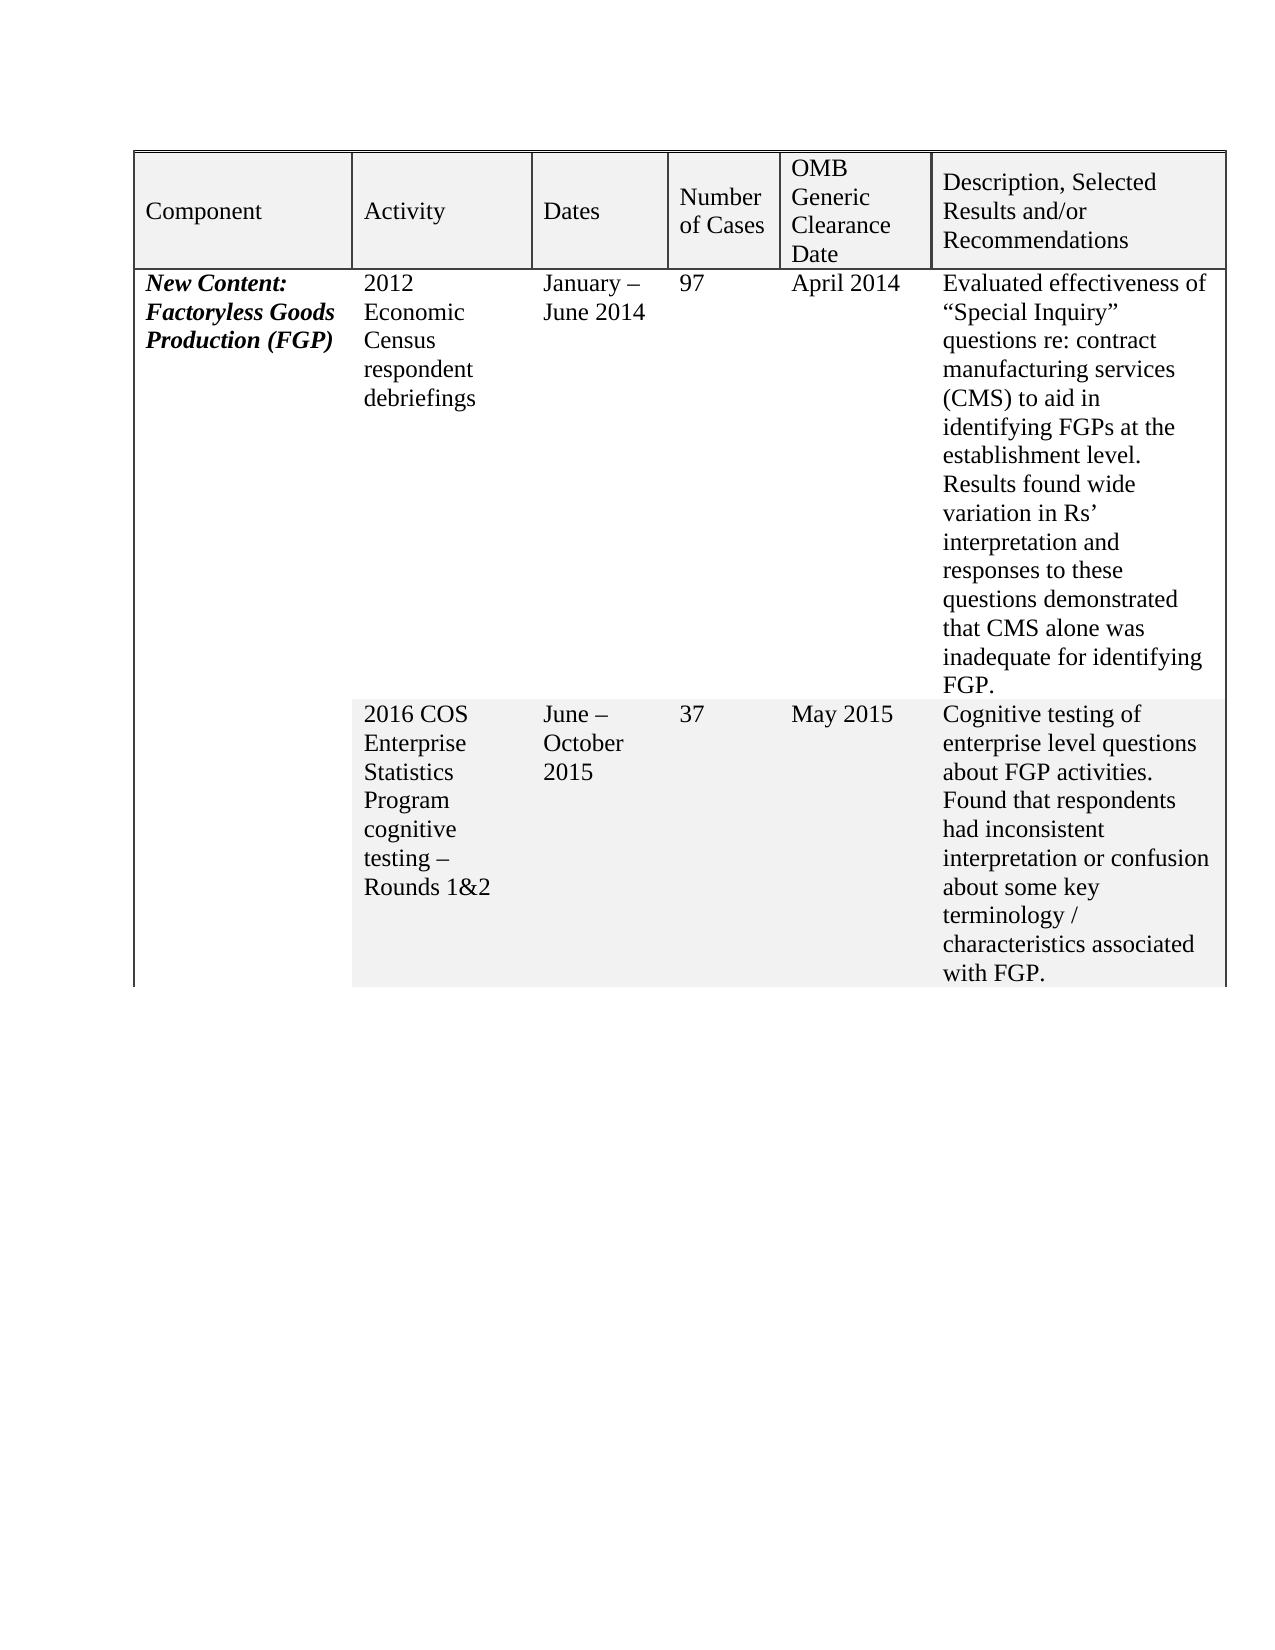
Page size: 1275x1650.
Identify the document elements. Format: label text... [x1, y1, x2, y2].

table_cell 97 [668, 270, 780, 699]
table_header Activity [353, 153, 531, 268]
table_cell May 2015 [780, 699, 931, 987]
table_cell 2012 Economic Census respondent debriefings [352, 270, 532, 699]
table_header Component [135, 153, 351, 268]
table_cell Evaluated effectiveness of “Special Inquiry” questions re: contract manufacturing services (CMS) to aid in identifying FGPs at the establishment level. Results found wide variation in Rs’ interpretation and responses to these questions demonstrated that CMS alone was inadequate for identifying FGP. [931, 270, 1225, 699]
table_header Number of Cases [669, 153, 779, 268]
table_cell 37 [668, 699, 780, 987]
table_cell January – June 2014 [532, 270, 668, 699]
table_cell Cognitive testing of enterprise level questions about FGP activities. Found that respondents had inconsistent interpretation or confusion about some key terminology / characteristics associated with FGP. [931, 699, 1225, 987]
table_cell June – October 2015 [532, 699, 668, 987]
table_cell New Content: Factoryless Goods Production (FGP) [135, 270, 352, 987]
table_cell April 2014 [780, 270, 931, 699]
table_header OMB Generic Clearance Date [781, 153, 930, 268]
table_header Dates [533, 153, 667, 268]
table_header Description, Selected Results and/or Recommendations [933, 153, 1225, 268]
table_cell 2016 COS Enterprise Statistics Program cognitive testing – Rounds 1&2 [352, 699, 532, 987]
